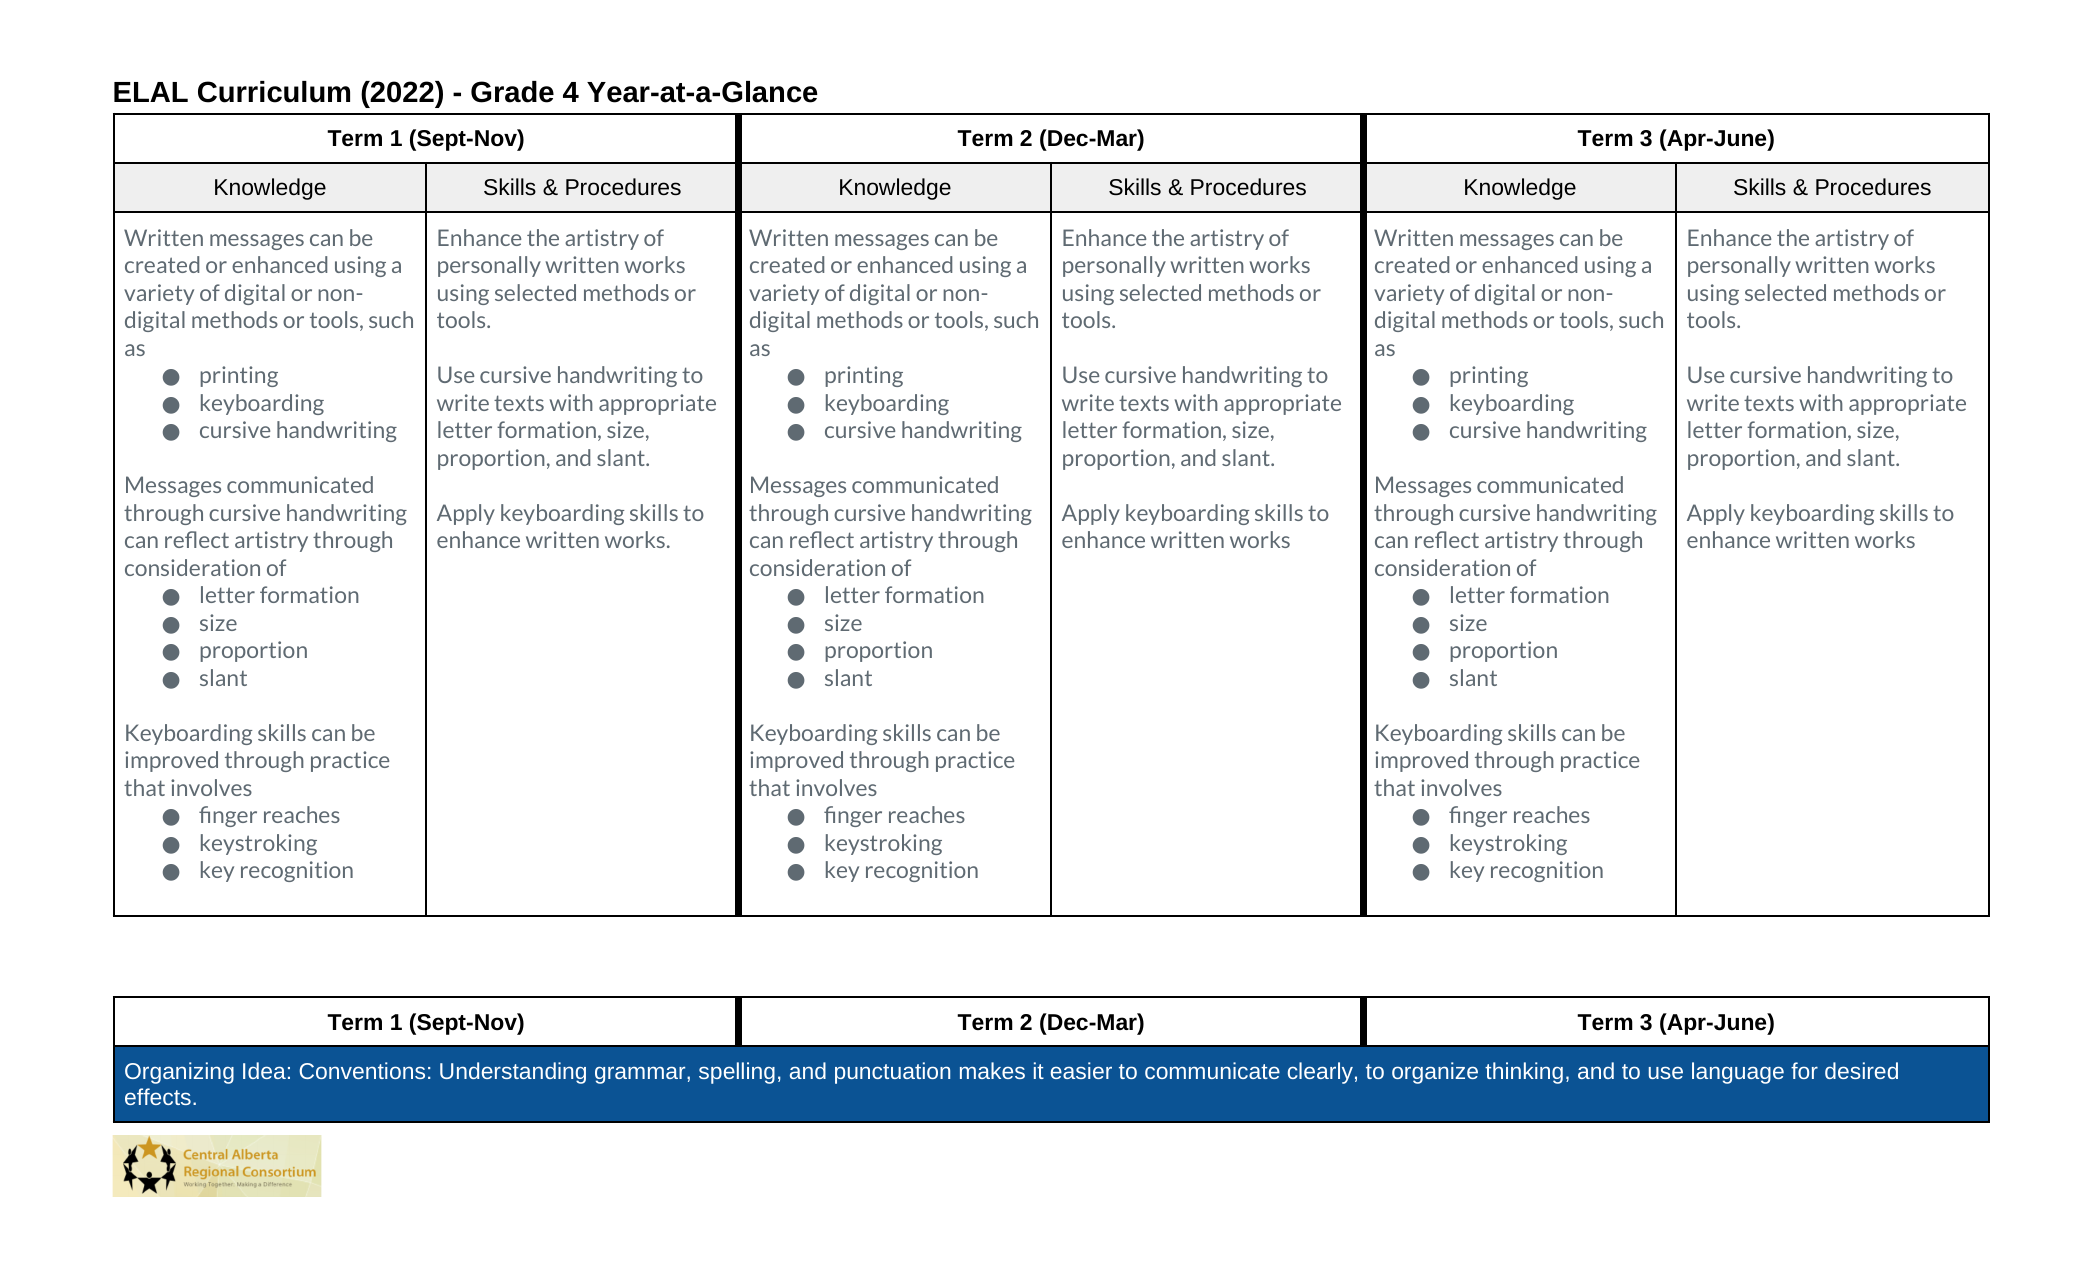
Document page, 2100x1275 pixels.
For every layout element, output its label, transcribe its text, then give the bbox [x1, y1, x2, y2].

table_cell Skills & Procedures [427, 164, 735, 211]
table_cell Written messages can be created or enhanced using a variety of digital or non-digital methods or tools, such as printing keyboarding cursive handwriting Messages communicated through cursive handwriting can reflect artistry through consideration of letter formation size proportion slant Keyboarding skills can be improved through practice that involves finger reaches keystroking key recognition [115, 213, 425, 915]
table_cell Knowledge [1367, 164, 1675, 211]
table_cell Knowledge [115, 164, 425, 211]
table_cell Written messages can be created or enhanced using a variety of digital or non-digital methods or tools, such as printing keyboarding cursive handwriting Messages communicated through cursive handwriting can reflect artistry through consideration of letter formation size proportion slant Keyboarding skills can be improved through practice that involves finger reaches keystroking key recognition [742, 213, 1050, 915]
table_cell Enhance the artistry of personally written works using selected methods or tools. Use cursive handwriting to write texts with appropriate letter formation, size, proportion, and slant. Apply keyboarding skills to enhance written works [1052, 213, 1360, 915]
picture [112, 1135, 322, 1197]
table_cell Knowledge [742, 164, 1050, 211]
table_cell Enhance the artistry of personally written works using selected methods or tools. Use cursive handwriting to write texts with appropriate letter formation, size, proportion, and slant. Apply keyboarding skills to enhance written works. [427, 213, 735, 915]
table_cell Skills & Procedures [1677, 164, 1988, 211]
table_cell Enhance the artistry of personally written works using selected methods or tools. Use cursive handwriting to write texts with appropriate letter formation, size, proportion, and slant. Apply keyboarding skills to enhance written works [1677, 213, 1988, 915]
table_header Term 1 (Sept-Nov) [115, 115, 735, 162]
table_header Term 2 (Dec-Mar) [742, 115, 1360, 162]
table_cell Written messages can be created or enhanced using a variety of digital or non-digital methods or tools, such as printing keyboarding cursive handwriting Messages communicated through cursive handwriting can reflect artistry through consideration of letter formation size proportion slant Keyboarding skills can be improved through practice that involves finger reaches keystroking key recognition [1367, 213, 1675, 915]
table_header Term 3 (Apr-June) [1367, 998, 1988, 1045]
table_cell Skills & Procedures [1052, 164, 1360, 211]
table_header Term 1 (Sept-Nov) [115, 998, 735, 1045]
table_header Term 3 (Apr-June) [1367, 115, 1988, 162]
table_header Term 2 (Dec-Mar) [742, 998, 1360, 1045]
table_cell Organizing Idea: Conventions: Understanding grammar, spelling, and punctuation makes it easier to communicate clearly, to organize thinking, and to use language for desired effects. [115, 1047, 1988, 1121]
